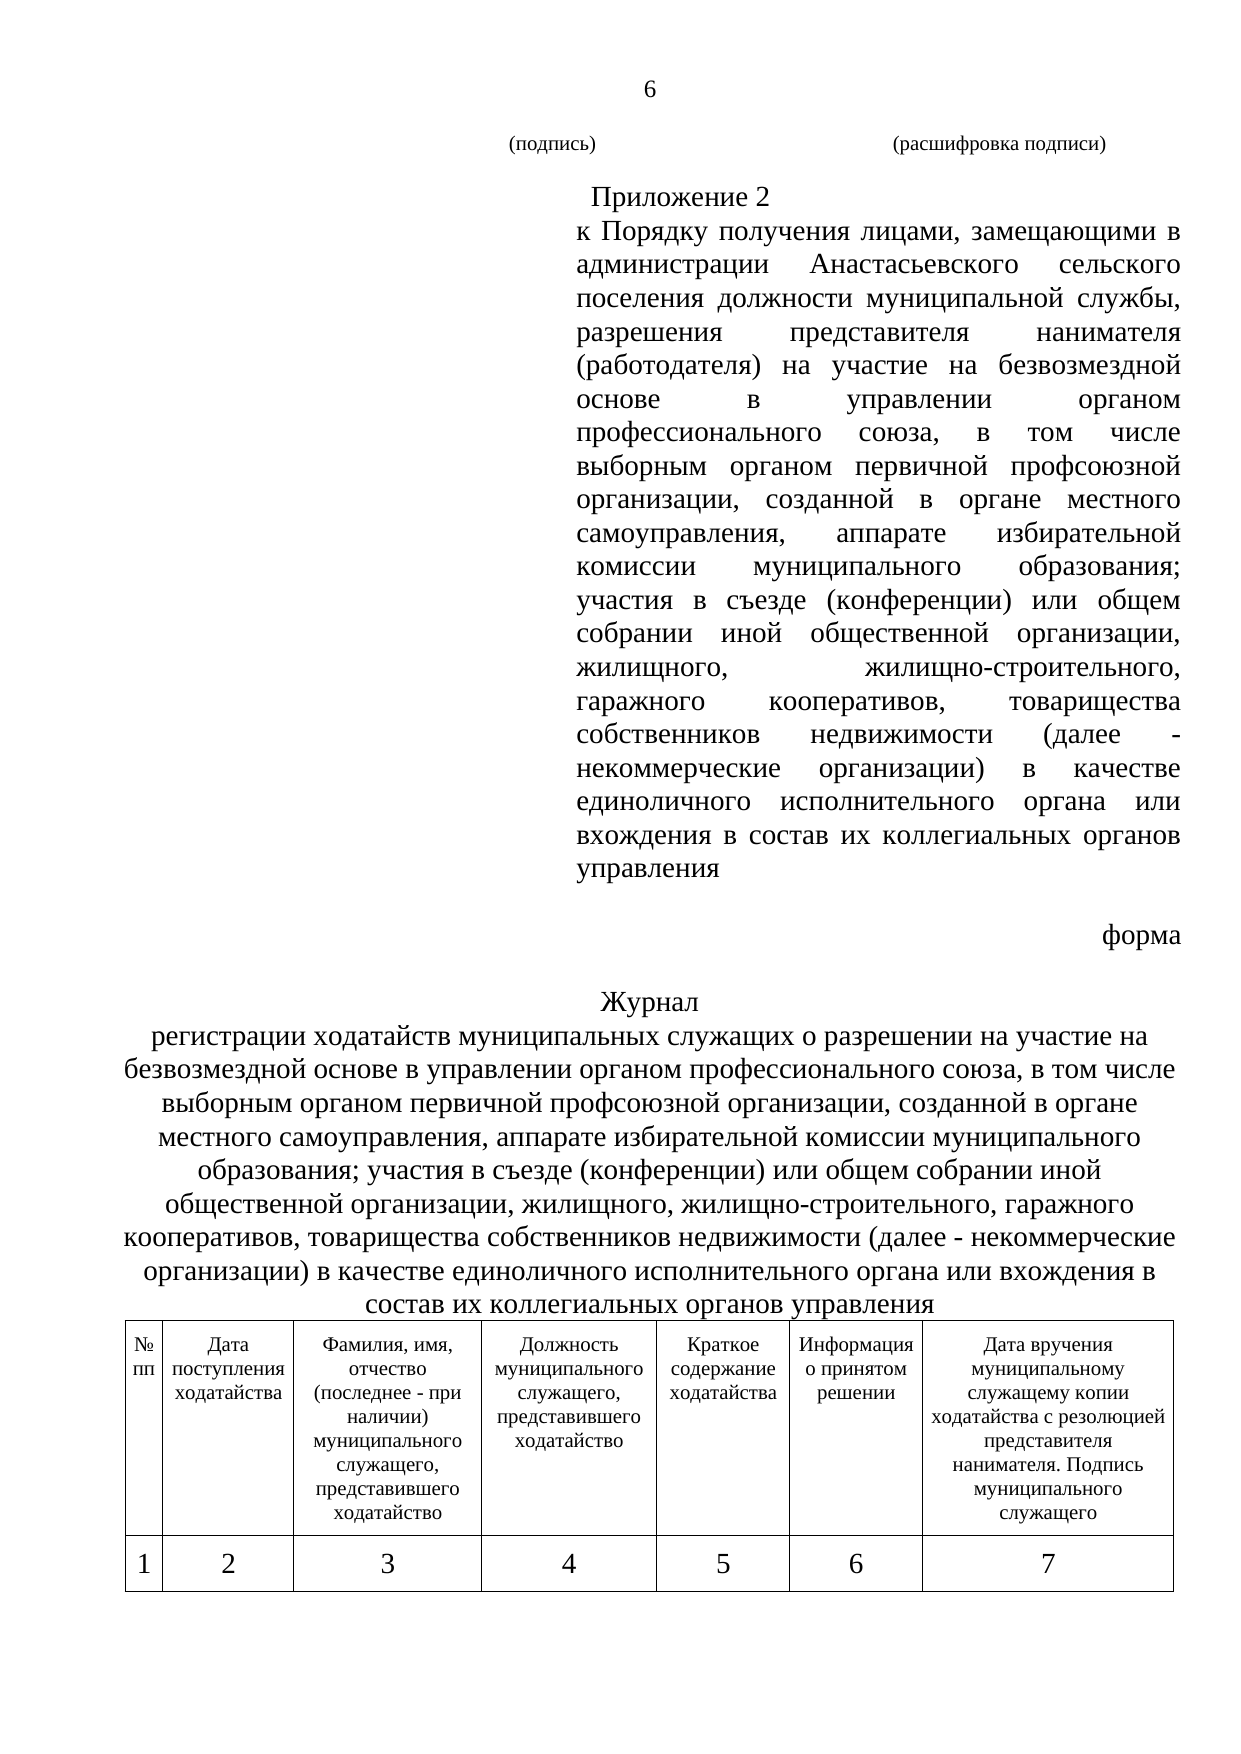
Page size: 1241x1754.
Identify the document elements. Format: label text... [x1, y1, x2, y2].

table_cell 4 [482, 1536, 656, 1591]
table_cell 6 [790, 1536, 922, 1591]
text к Порядку получения лицами, замещающими в администрации Анастасьевского сельского поселения должности муниципальной службы, разрешения представителя нанимателя (работодателя) на участие на безвозмездной основе в управлении органом профессионального союза, в том числе выборным органом первичной профсоюзной организации, созданной в органе местного самоуправления, аппарате избирательной комиссии муниципального образования; участия в съезде (конференции) или общем собрании иной общественной организации, жилищного, жилищно-строительного, гаражного кооперативов, товарищества собственников недвижимости (далее - некоммерческие организации) в качестве единоличного исполнительного органа или вхождения в состав их коллегиальных органов управления [576, 213, 1181, 884]
text Приложение 2 [591, 179, 1181, 213]
text форма [118, 917, 1181, 951]
table_header № пп [126, 1321, 162, 1535]
table_header Дата поступления ходатайства [163, 1321, 293, 1535]
text регистрации ходатайств муниципальных служащих о разрешении на участие на безвозмездной основе в управлении органом профессионального союза, в том числе выборным органом первичной профсоюзной организации, созданной в органе местного самоуправления, аппарате избирательной комиссии муниципального образования; участия в съезде (конференции) или общем собрании иной общественной организации, жилищного, жилищно-строительного, гаражного кооперативов, товарищества собственников недвижимости (далее - некоммерческие организации) в качестве единоличного исполнительного органа или вхождения в состав их коллегиальных органов управления [118, 1018, 1181, 1320]
table_header Дата вручения муниципальному служащему копии ходатайства с резолюцией представителя нанимателя. Подпись муниципального служащего [923, 1321, 1173, 1535]
table_cell 5 [657, 1536, 789, 1591]
table_cell 3 [294, 1536, 481, 1591]
table_cell 1 [126, 1536, 162, 1591]
table_cell 7 [923, 1536, 1173, 1591]
table_header Должность муниципального служащего, представившего ходатайство [482, 1321, 656, 1535]
table_header Фамилия, имя, отчество (последнее - при наличии) муниципального служащего, представившего ходатайство [294, 1321, 481, 1535]
table_header Информация о принятом решении [790, 1321, 922, 1535]
text Журнал [118, 984, 1181, 1018]
text (подпись) (расшифровка подписи) [118, 131, 1181, 155]
table_cell 2 [163, 1536, 293, 1591]
table_header Краткое содержание ходатайства [657, 1321, 789, 1535]
